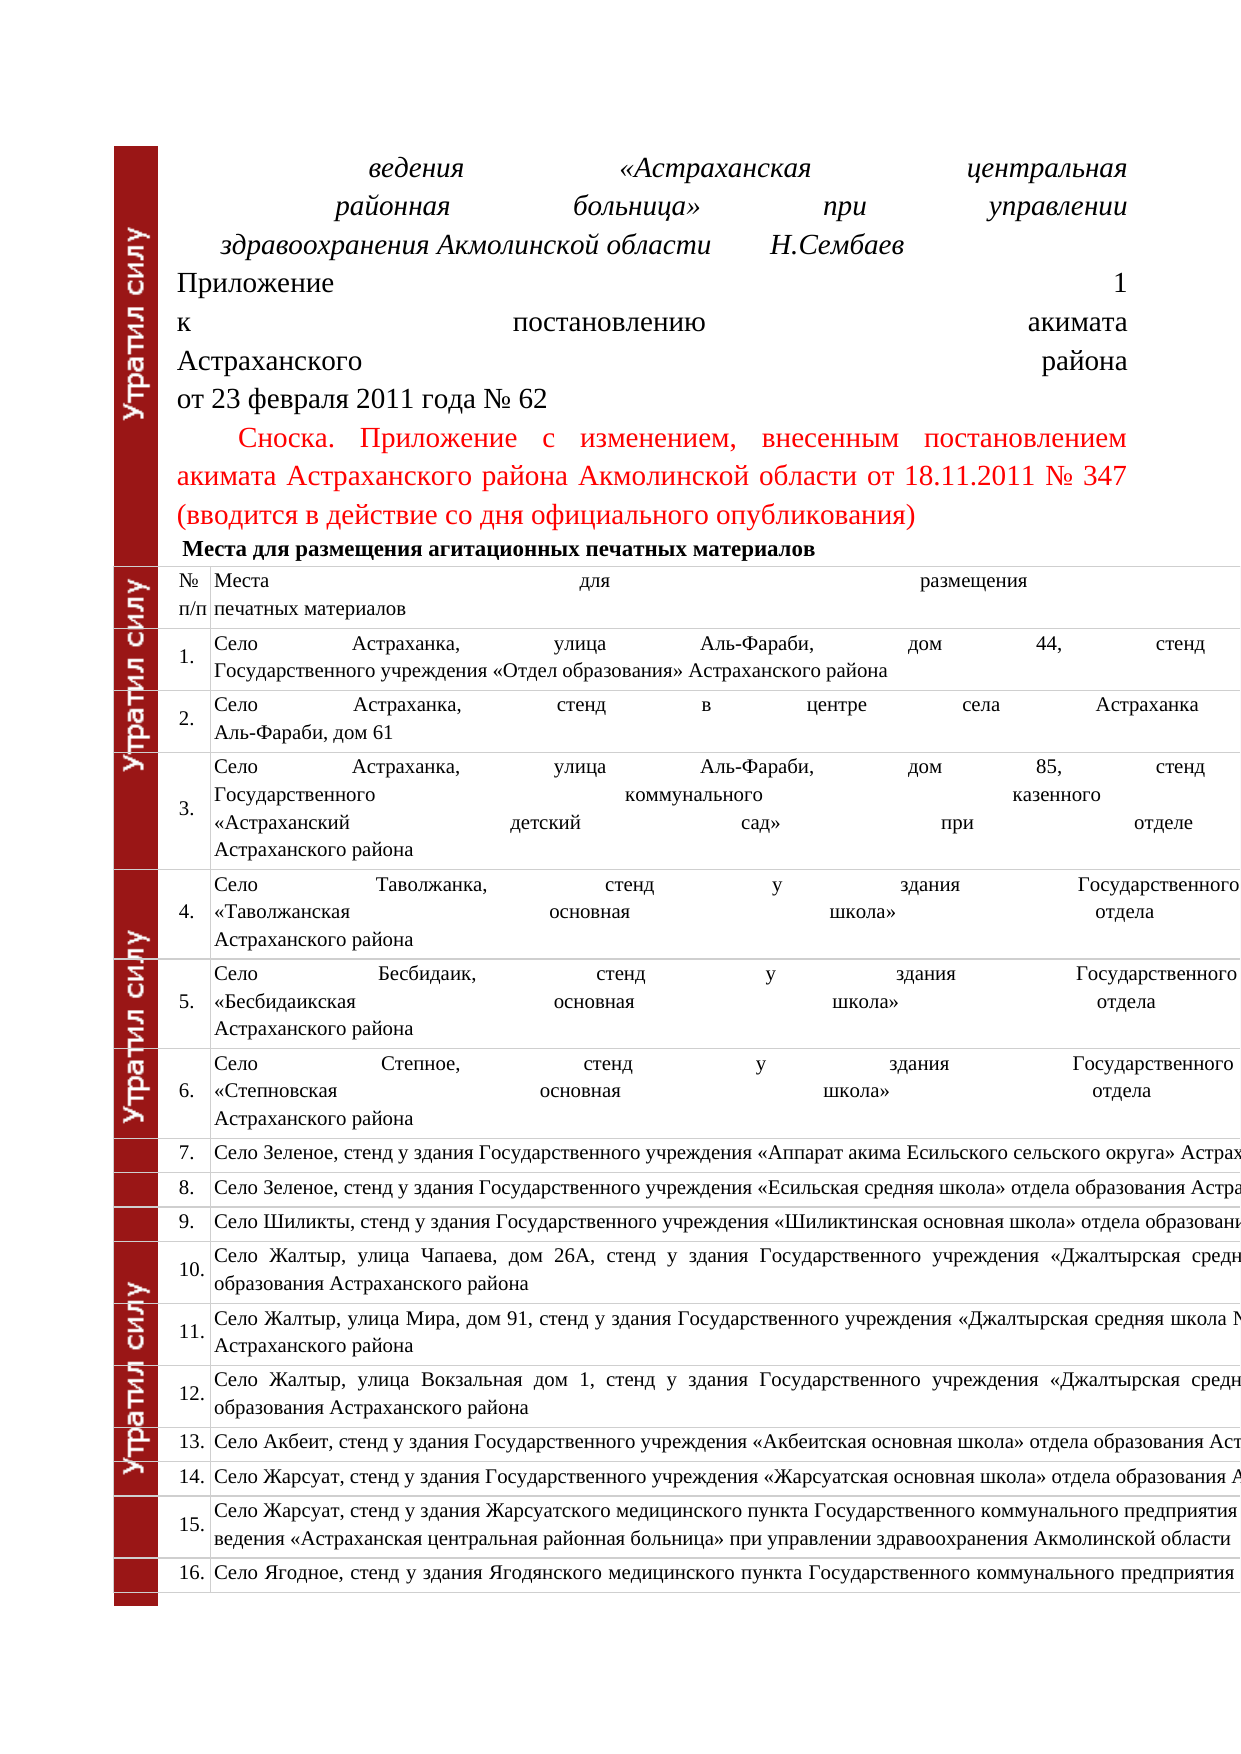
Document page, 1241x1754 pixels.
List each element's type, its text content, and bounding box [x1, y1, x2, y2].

table_cell Село Бесбидаик, стенд у здания Государственного учреждения «Бесбидаикская основная школа» отдела образования Астраханского района [211, 960, 1240, 1048]
text Места для размещения агитационных печатных материалов [112, 535, 1128, 562]
picture [114, 261, 158, 266]
picture [114, 1593, 158, 1606]
table_cell 15. [114, 1497, 210, 1557]
table_cell Село Астраханка, улица Аль-Фараби, дом 85, стенд у здания Государственного коммунального казенного предприятия «Астраханский детский сад» при отделе образования Астраханского района [211, 753, 1240, 869]
table_cell Село Астраханка, улица Аль-Фараби, дом 44, стенд у здания Государственного учреждения «Отдел образования» Астраханского района [211, 629, 1240, 689]
table_cell Село Жалтыр, улица Мира, дом 91, стенд у здания Государственного учреждения «Джалтырская средняя школа № 2» отдела образования Астраханского района [211, 1304, 1240, 1364]
table_cell Село Зеленое, стенд у здания Государственного учреждения «Есильская средняя школа» отдела образования Астраханского района [211, 1173, 1240, 1206]
table_cell 2. [114, 691, 210, 752]
table_cell Село Жалтыр, улица Вокзальная дом 1, стенд у здания Государственного учреждения «Джалтырская средняя школа № 4» отдела образования Астраханского района [211, 1366, 1240, 1427]
table_cell Село Жалтыр, улица Чапаева, дом 26А, стенд у здания Государственного учреждения «Джалтырская средняя школа № 1» отдела образования Астраханского района [211, 1242, 1240, 1303]
text Сноска. Приложение с изменением, внесенным постановлением акимата Астраханского района Акмолинской области от 18.11.2011 № 347 (вводится в действие со дня официального опубликования) [112, 420, 1128, 530]
table_cell Село Шиликты, стенд у здания Государственного учреждения «Шиликтинская основная школа» отдела образования Астраханского района [211, 1208, 1240, 1241]
table_cell 7. [114, 1139, 210, 1172]
picture [114, 415, 158, 420]
table_header № п/п [114, 567, 210, 628]
table_cell 1. [114, 629, 210, 689]
table_cell 3. [114, 753, 210, 869]
table_cell 9. [114, 1208, 210, 1241]
table_cell 12. [114, 1366, 210, 1427]
table_cell 11. [114, 1304, 210, 1364]
table_cell Село Жарсуат, стенд у здания Государственного учреждения «Жарсуатская основная школа» отдела образования Астраханского района, [211, 1462, 1240, 1495]
table_cell 6. [114, 1049, 210, 1137]
table_cell Село Астраханка, стенд в центре села Астраханка по улице Аль-Фараби, дом 61 [211, 691, 1240, 752]
table_cell 8. [114, 1173, 210, 1206]
picture [114, 530, 158, 535]
table_cell 4. [114, 870, 210, 958]
table_cell Село Таволжанка, стенд у здания Государственного учреждения «Таволжанская основная школа» отдела образования Астраханского района [211, 870, 1240, 958]
table_cell 5. [114, 960, 210, 1048]
table_cell Село Жарсуат, стенд у здания Жарсуатского медицинского пункта Государственного коммунального предприятия на праве хозяйственного ведения «Астраханская центральная районная больница» при управлении здравоохранения Акмолинской области [211, 1497, 1240, 1557]
table_cell Село Акбеит, стенд у здания Государственного учреждения «Акбеитская основная школа» отдела образования Астраханского района [211, 1428, 1240, 1461]
table_cell 14. [114, 1462, 210, 1495]
table_cell Село Зеленое, стенд у здания Государственного учреждения «Аппарат акима Есильского сельского округа» Астраханского района [211, 1139, 1240, 1172]
picture [114, 146, 158, 150]
table_cell Село Степное, стенд у здания Государственного учреждения «Степновская основная школа» отдела образования Астраханского района [211, 1049, 1240, 1137]
picture [114, 562, 158, 566]
table_cell 10. [114, 1242, 210, 1303]
table_cell 13. [114, 1428, 210, 1461]
table_cell 16. [114, 1559, 210, 1592]
text Приложение 1 к постановлению акимата Астраханского района от 23 февраля 2011 года № 62 [112, 266, 1128, 415]
table_header Места для размещения агитационных печатных материалов [211, 567, 1240, 628]
